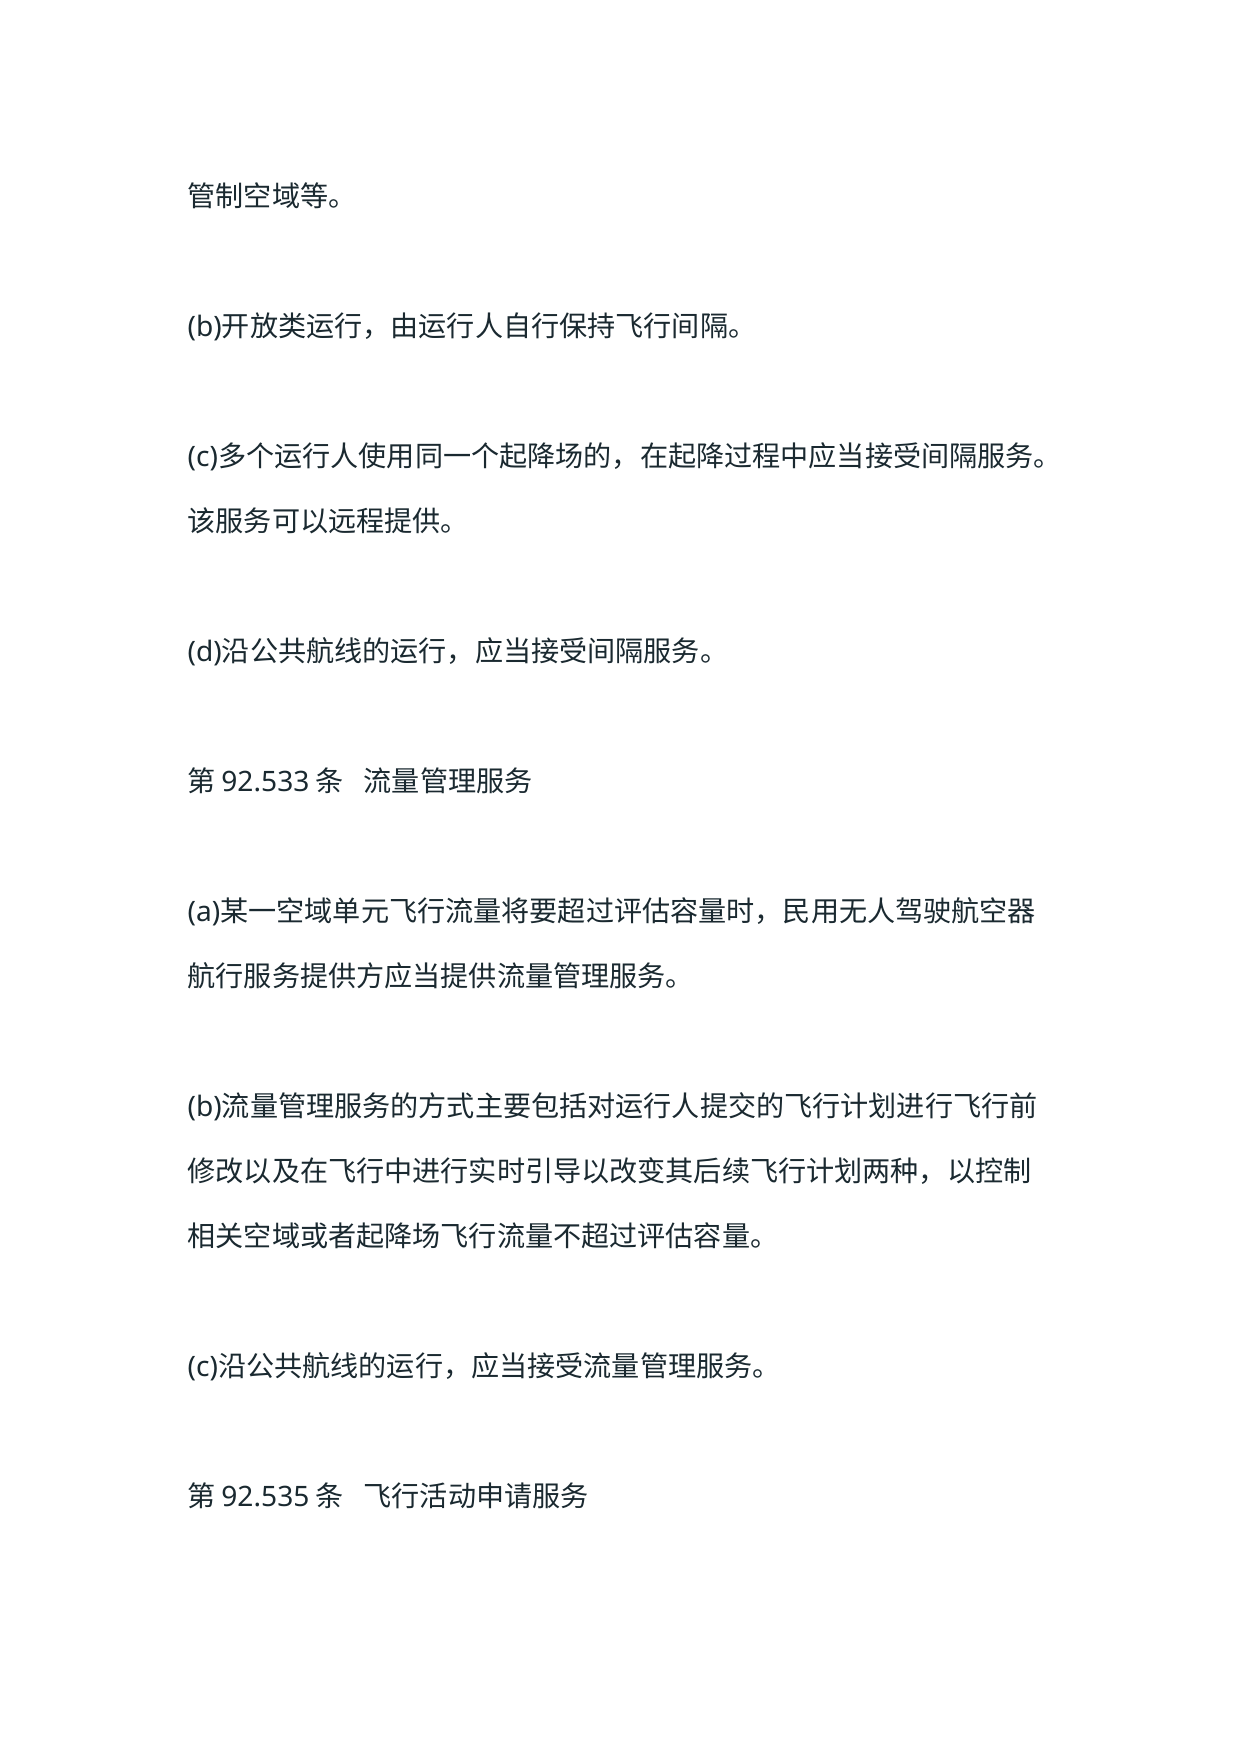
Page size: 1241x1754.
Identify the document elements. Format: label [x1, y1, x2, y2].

text [187, 162, 1053, 1527]
